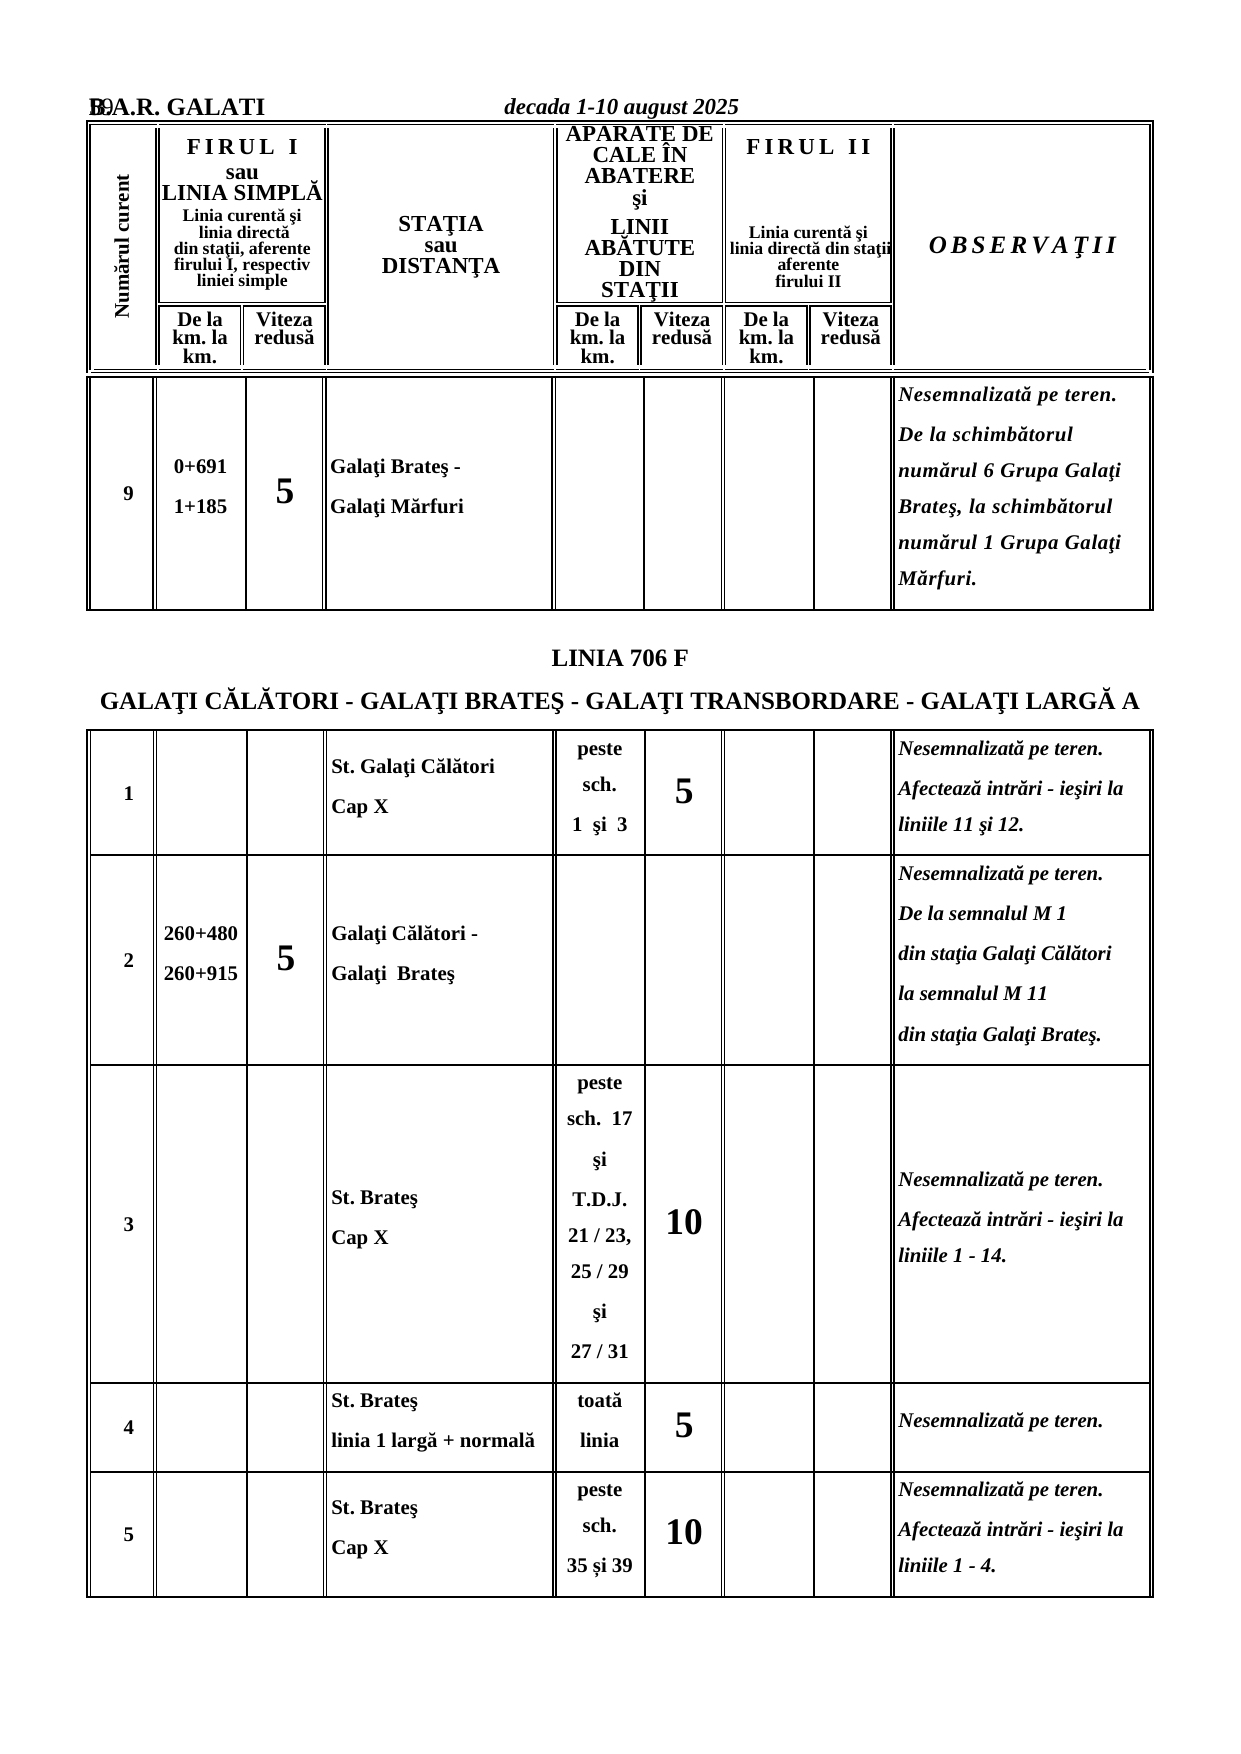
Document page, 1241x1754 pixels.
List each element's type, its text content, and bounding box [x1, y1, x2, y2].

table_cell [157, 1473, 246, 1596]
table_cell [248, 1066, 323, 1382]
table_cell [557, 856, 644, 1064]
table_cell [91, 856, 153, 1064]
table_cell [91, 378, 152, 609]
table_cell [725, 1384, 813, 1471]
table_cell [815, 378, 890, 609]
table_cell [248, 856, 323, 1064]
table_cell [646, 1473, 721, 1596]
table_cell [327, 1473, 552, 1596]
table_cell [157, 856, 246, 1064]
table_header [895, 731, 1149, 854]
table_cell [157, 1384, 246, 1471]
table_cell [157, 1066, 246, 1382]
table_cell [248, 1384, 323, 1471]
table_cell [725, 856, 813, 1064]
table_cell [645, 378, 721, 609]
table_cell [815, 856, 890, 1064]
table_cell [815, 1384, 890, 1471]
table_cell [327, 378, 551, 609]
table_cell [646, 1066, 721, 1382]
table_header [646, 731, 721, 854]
subtitle LINIA 706 F [89, 643, 1152, 672]
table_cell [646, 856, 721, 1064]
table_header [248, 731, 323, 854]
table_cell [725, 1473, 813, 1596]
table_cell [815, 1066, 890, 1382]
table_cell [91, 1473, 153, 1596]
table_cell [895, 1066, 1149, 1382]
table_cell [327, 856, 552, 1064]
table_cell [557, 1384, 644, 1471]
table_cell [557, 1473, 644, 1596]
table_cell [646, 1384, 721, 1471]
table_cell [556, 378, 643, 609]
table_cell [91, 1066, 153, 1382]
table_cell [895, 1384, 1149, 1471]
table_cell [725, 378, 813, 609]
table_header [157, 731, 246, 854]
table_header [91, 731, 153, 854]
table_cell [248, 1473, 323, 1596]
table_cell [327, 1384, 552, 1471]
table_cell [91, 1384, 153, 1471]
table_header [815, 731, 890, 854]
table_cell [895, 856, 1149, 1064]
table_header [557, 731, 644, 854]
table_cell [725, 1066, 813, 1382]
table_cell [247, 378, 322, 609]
subtitle GALAŢI CĂLĂTORI - GALAŢI BRATEŞ - GALAŢI TRANSBORDARE - GALAŢI LARGĂ A [89, 686, 1152, 715]
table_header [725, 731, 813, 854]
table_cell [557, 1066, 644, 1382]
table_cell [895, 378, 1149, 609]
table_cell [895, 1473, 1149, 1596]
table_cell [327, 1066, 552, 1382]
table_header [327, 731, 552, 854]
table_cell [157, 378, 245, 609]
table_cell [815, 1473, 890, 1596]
